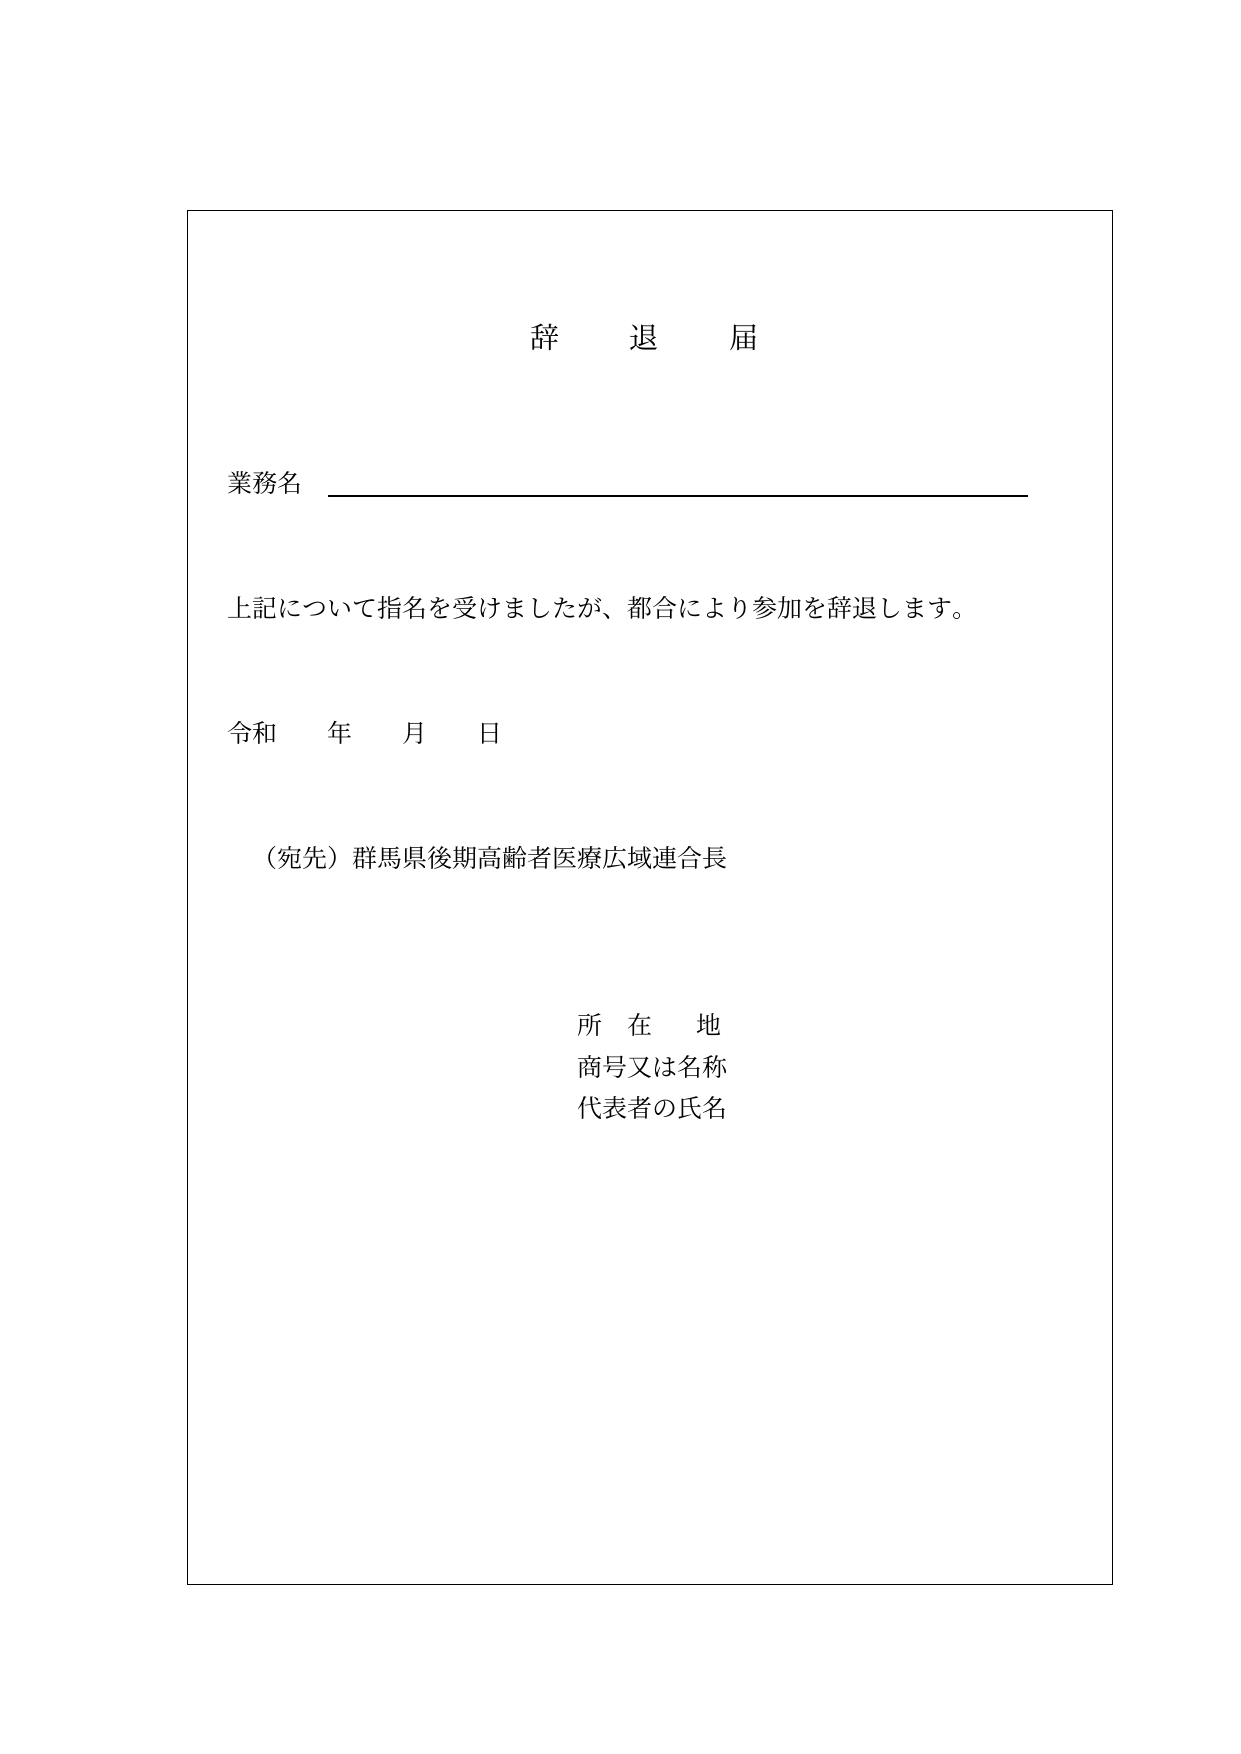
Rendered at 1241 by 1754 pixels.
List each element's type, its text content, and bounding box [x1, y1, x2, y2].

table_header 辞 退 届 業務名 上記について指名を受けましたが、都合により参加を辞退します。 令和 年 月 日 （宛先）群馬県後期高齢者医療広域連合長 所在地 商号又は名称 代表者の氏名 [188, 211, 1112, 1584]
